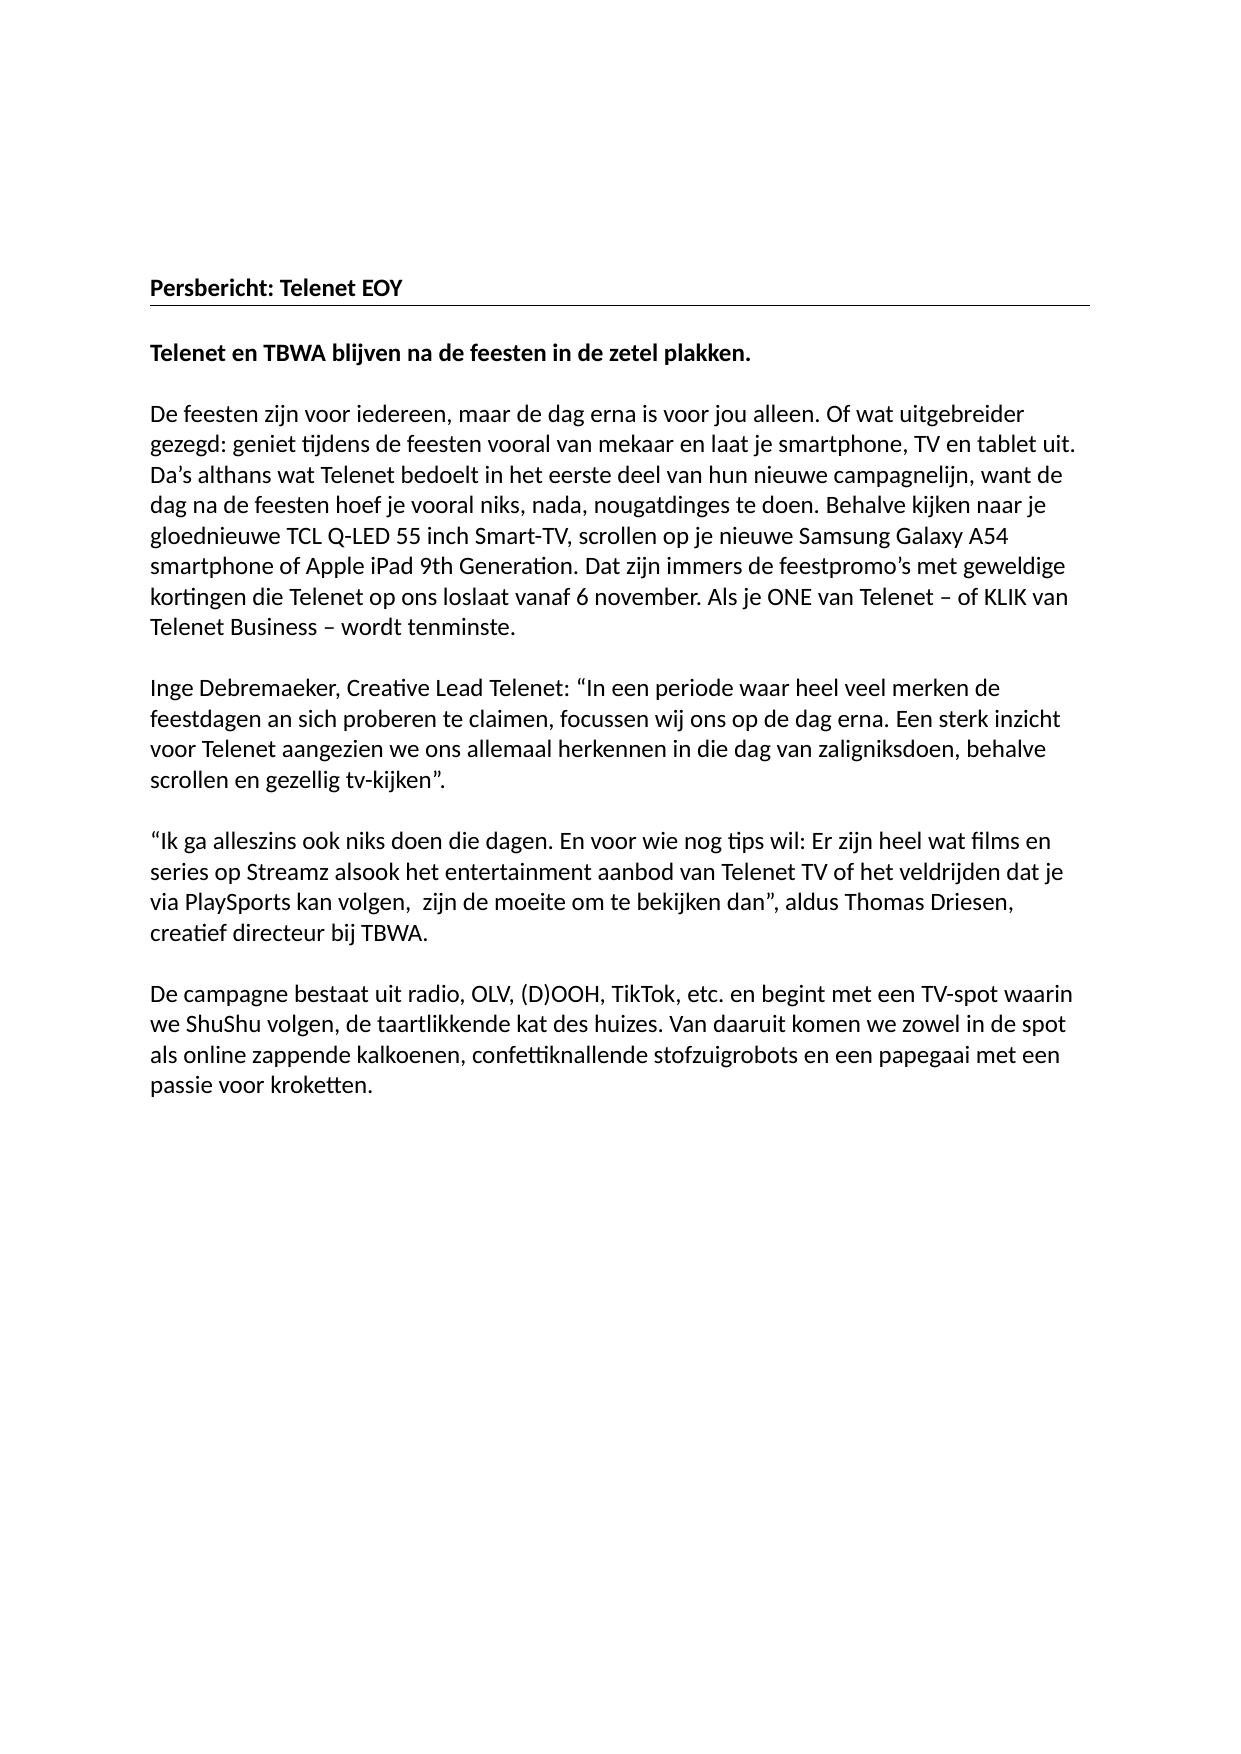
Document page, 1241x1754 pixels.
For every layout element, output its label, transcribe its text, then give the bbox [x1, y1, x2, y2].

text Da’s althans wat Telenet bedoelt in het eerste deel van hun nieuwe campagnelijn, want de dag na de feesten hoef je vooral niks, nada, nougatdinges te doen. Behalve kijken naar je gloednieuwe TCL Q-LED 55 inch Smart-TV, scrollen op je nieuwe Samsung Galaxy A54 smartphone of Apple iPad 9th Generation. Dat zijn immers de feestpromo’s met geweldige kortingen die Telenet op ons loslaat vanaf 6 november. Als je ONE van Telenet – of KLIK van Telenet Business – wordt tenminste. [150, 459, 1090, 642]
text Telenet en TBWA blijven na de feesten in de zetel plakken. [150, 337, 1090, 367]
text De campagne bestaat uit radio, OLV, (D)OOH, TikTok, etc. en begint met een TV-spot waarin we ShuShu volgen, de taartlikkende kat des huizes. Van daaruit komen we zowel in de spot als online zappende kalkoenen, confettiknallende stofzuigrobots en een papegaai met een passie voor kroketten. [150, 978, 1090, 1100]
text Persbericht: Telenet EOY [150, 272, 1090, 305]
text “Ik ga alleszins ook niks doen die dagen. En voor wie nog tips wil: Er zijn heel wat films en series op Streamz alsook het entertainment aanbod van Telenet TV of het veldrijden dat je via PlaySports kan volgen, zijn de moeite om te bekijken dan”, aldus Thomas Driesen, creatief directeur bij TBWA. [150, 825, 1090, 947]
text De feesten zijn voor iedereen, maar de dag erna is voor jou alleen. Of wat uitgebreider gezegd: geniet tijdens de feesten vooral van mekaar en laat je smartphone, TV en tablet uit. [150, 398, 1090, 459]
text Inge Debremaeker, Creative Lead Telenet: “In een periode waar heel veel merken de feestdagen an sich proberen te claimen, focussen wij ons op de dag erna. Een sterk inzicht voor Telenet aangezien we ons allemaal herkennen in die dag van zaligniksdoen, behalve scrollen en gezellig tv-kijken”. [150, 672, 1090, 794]
